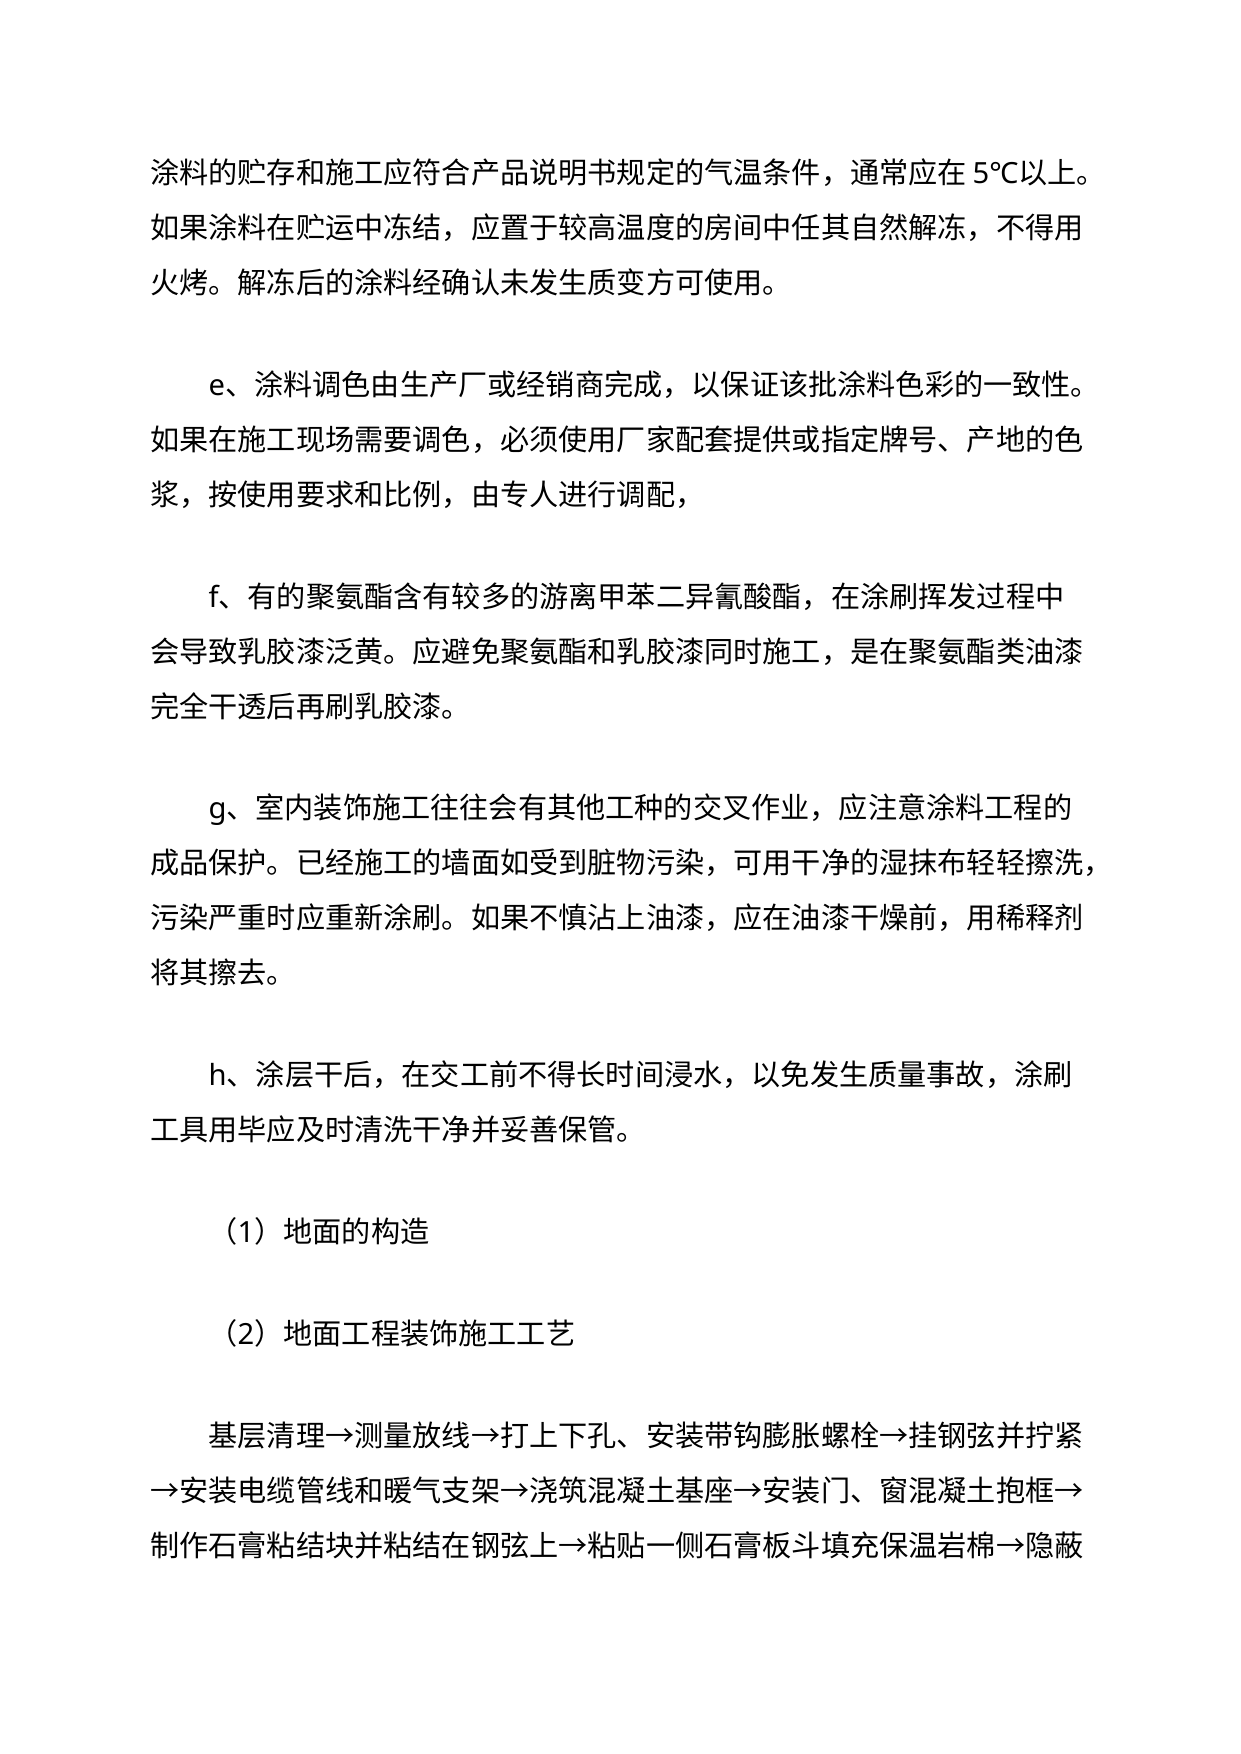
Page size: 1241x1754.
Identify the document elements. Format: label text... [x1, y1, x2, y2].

text e、涂料调色由生产厂或经销商完成，以保证该批涂料色彩的一致性。如果在施工现场需要调色，必须使用厂家配套提供或指定牌号、产地的色浆，按使用要求和比例，由专人进行调配， [150, 362, 1090, 514]
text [150, 150, 1090, 302]
text f、有的聚氨酯含有较多的游离甲苯二异氰酸酯，在涂刷挥发过程中会导致乳胶漆泛黄。应避免聚氨酯和乳胶漆同时施工，是在聚氨酯类油漆完全干透后再刷乳胶漆。 [150, 573, 1090, 726]
text （1）地面的构造 [150, 1208, 1090, 1251]
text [150, 1412, 1090, 1564]
text （2）地面工程装饰施工工艺 [150, 1310, 1090, 1353]
text h、涂层干后，在交工前不得长时间浸水，以免发生质量事故，涂刷工具用毕应及时清洗干净并妥善保管。 [150, 1052, 1090, 1149]
text g、室内装饰施工往往会有其他工种的交叉作业，应注意涂料工程的成品保护。已经施工的墙面如受到脏物污染，可用干净的湿抹布轻轻擦洗，污染严重时应重新涂刷。如果不慎沾上油漆，应在油漆干燥前，用稀释剂将其擦去。 [150, 785, 1090, 992]
